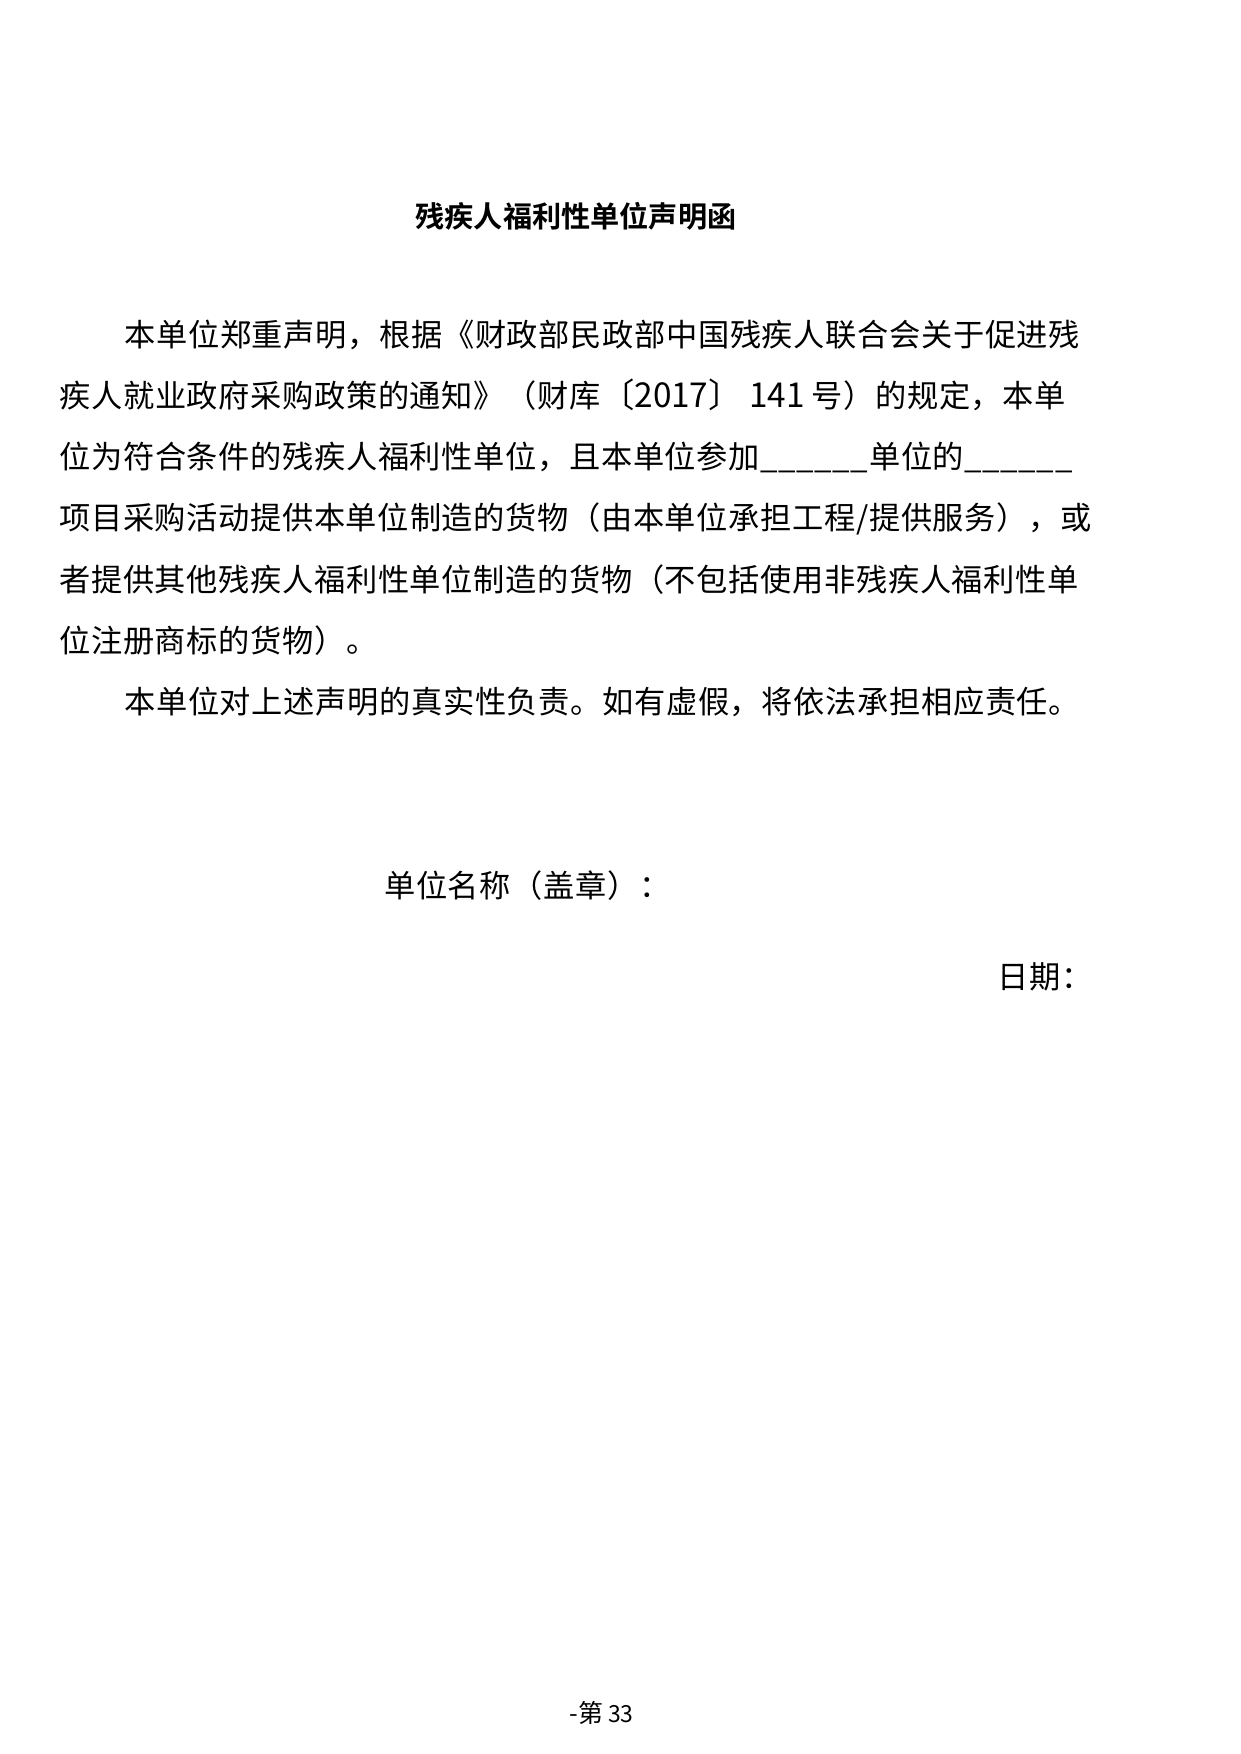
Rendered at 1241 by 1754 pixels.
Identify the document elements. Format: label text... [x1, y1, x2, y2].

text 单位名称（盖章）： [59, 848, 930, 909]
text 本单位对上述声明的真实性负责。如有虚假，将依法承担相应责任。 [59, 664, 1092, 726]
text 本单位郑重声明，根据《财政部民政部中国残疾人联合会关于促进残疾人就业政府采购政策的通知》（财库〔2017〕 141号）的规定，本单位为符合条件的残疾人福利性单位，且本单位参加______单位的______项目采购活动提供本单位制造的货物（由本单位承担工程/提供服务），或者提供其他残疾人福利性单位制造的货物（不包括使用非残疾人福利性单位注册商标的货物）。 [59, 297, 1092, 664]
text 日期： [59, 939, 1092, 997]
text 残疾人福利性单位声明函 [59, 193, 1092, 236]
